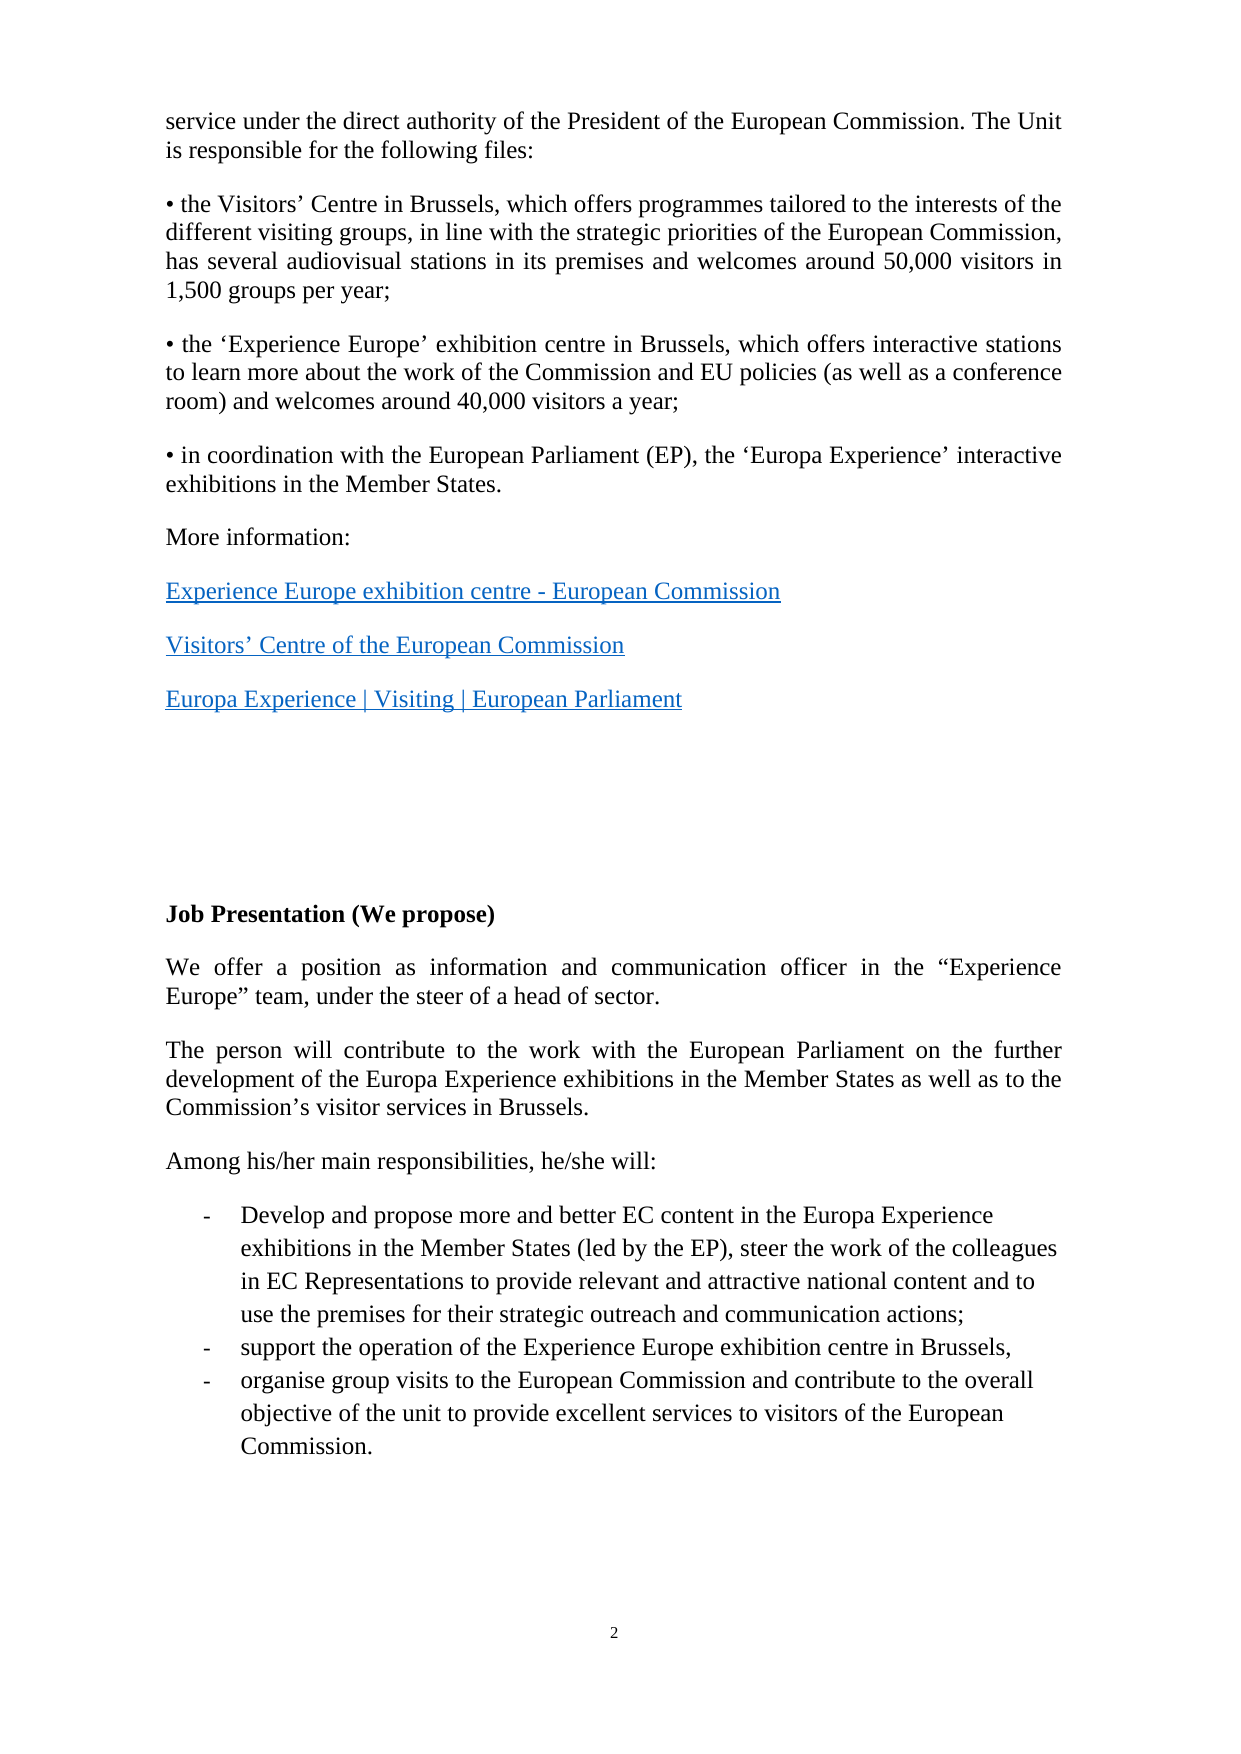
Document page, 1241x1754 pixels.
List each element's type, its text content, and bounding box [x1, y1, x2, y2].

list Job Presentation (We propose) [165, 899, 1063, 927]
